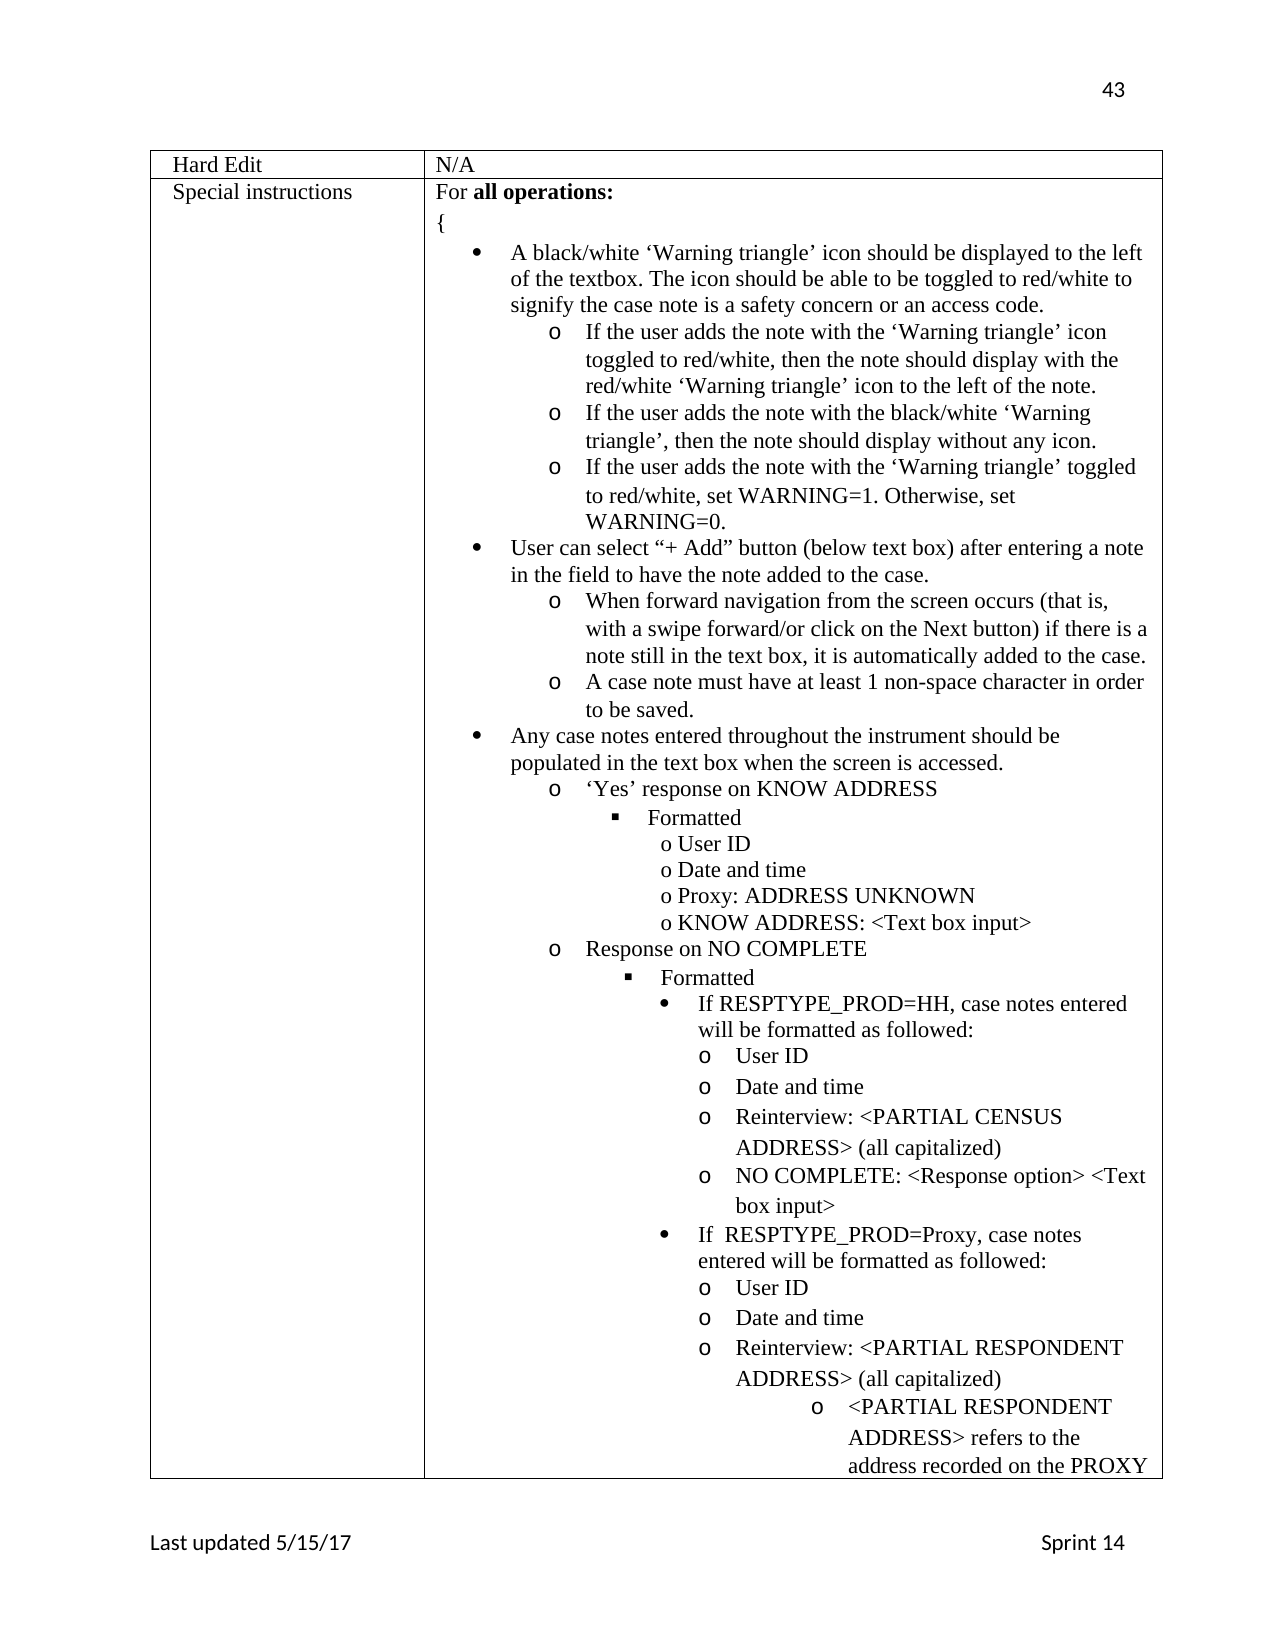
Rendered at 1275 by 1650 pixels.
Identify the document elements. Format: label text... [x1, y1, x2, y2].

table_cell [151, 179, 424, 1478]
table_cell N/A [425, 151, 1162, 177]
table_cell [425, 179, 1162, 1478]
table_cell Hard Edit [151, 151, 424, 177]
